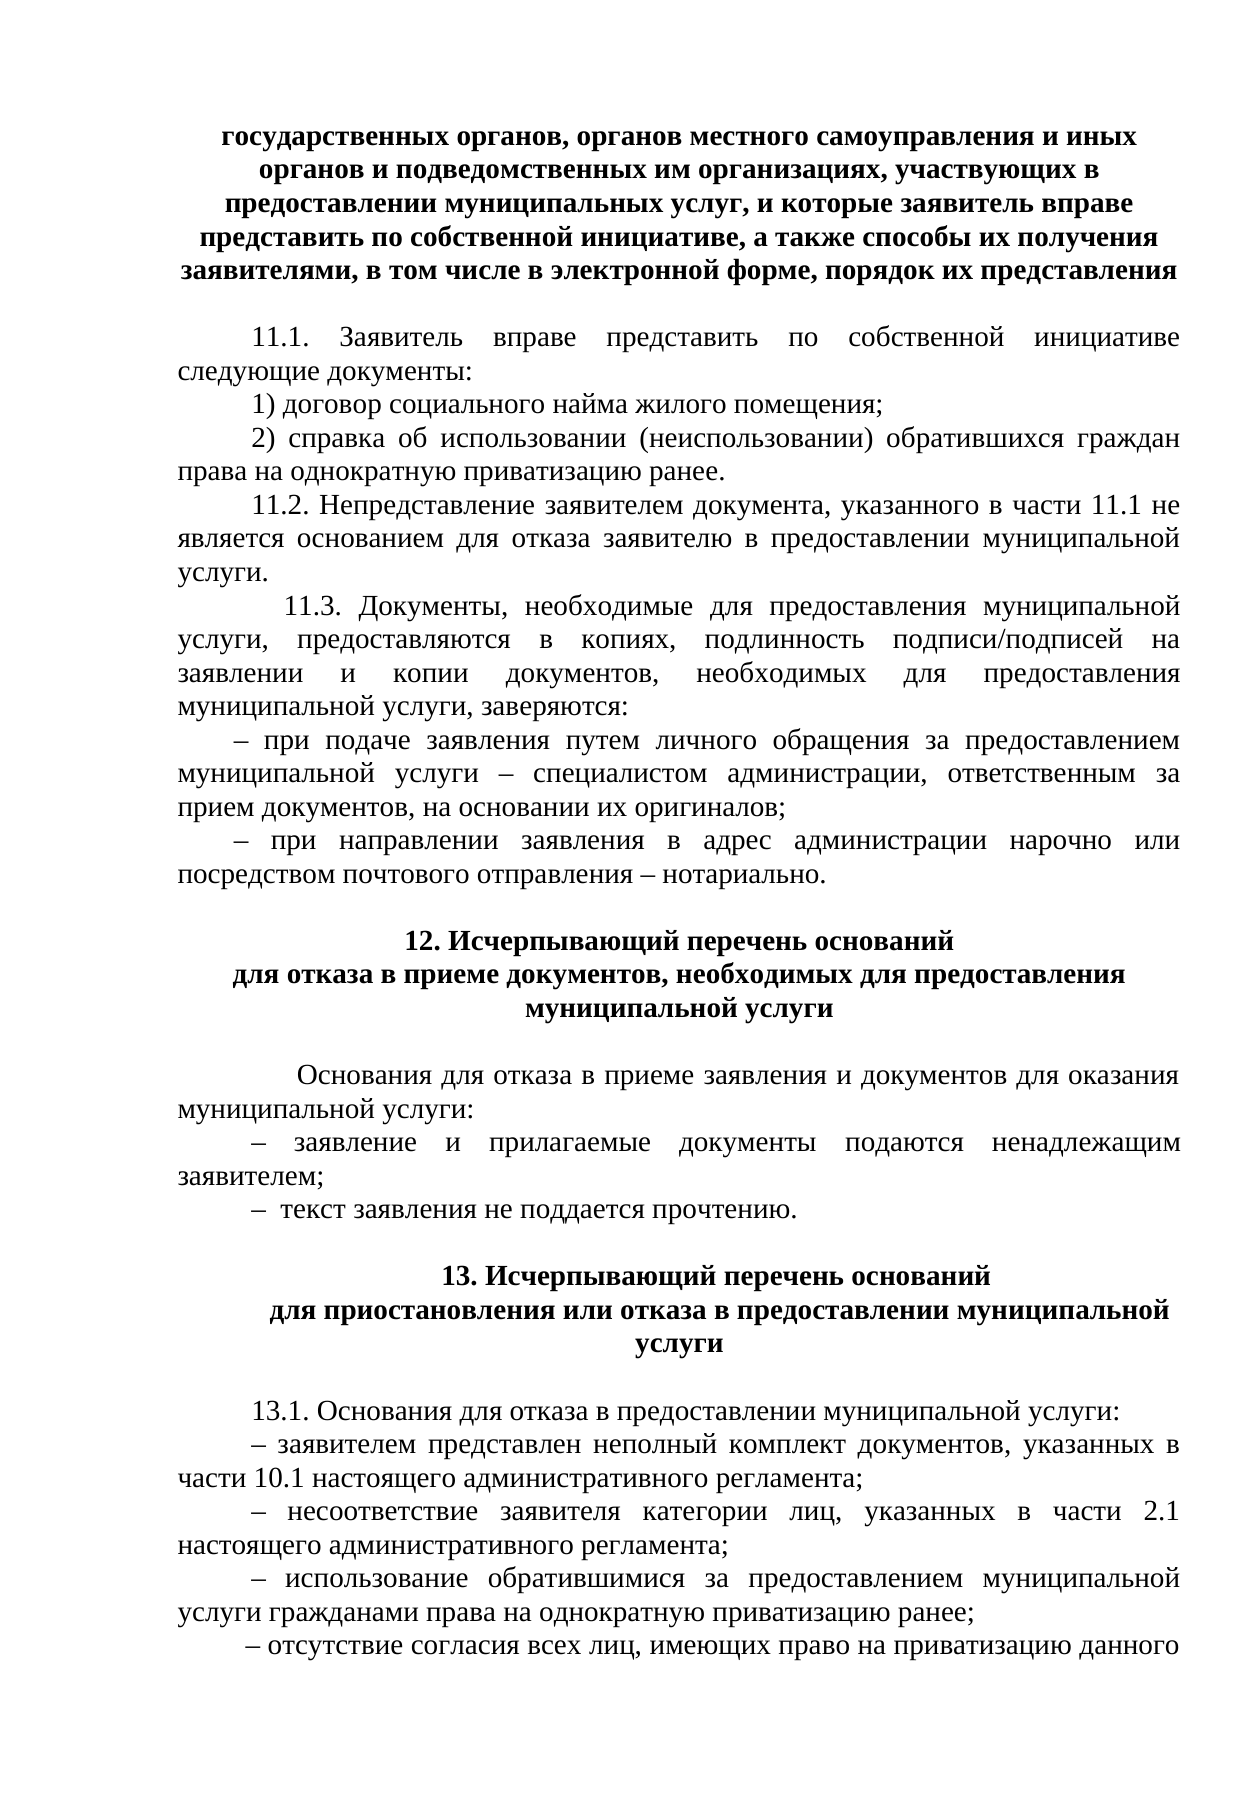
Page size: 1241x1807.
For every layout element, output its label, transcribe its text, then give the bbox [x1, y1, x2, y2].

text 11.1. Заявитель вправе представить по собственной инициативе следующие документы: [177, 319, 1181, 386]
text 13. Исчерпывающий перечень оснований [177, 1258, 1181, 1292]
text 11.2. Непредставление заявителем документа, указанного в части 11.1 не является основанием для отказа заявителю в предоставлении муниципальной услуги. [177, 487, 1181, 588]
text для отказа в приеме документов, необходимых для предоставления муниципальной услуги [177, 957, 1181, 1024]
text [177, 1560, 1181, 1661]
text 12. Исчерпывающий перечень оснований [177, 923, 1181, 957]
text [177, 118, 1181, 286]
text – текст заявления не поддается прочтению. [177, 1191, 1181, 1225]
text 11.3. Документы, необходимые для предоставления муниципальной услуги, предоставляются в копиях, подлинность подписи/подписей на заявлении и копии документов, необходимых для предоставления муниципальной услуги, заверяются: [177, 588, 1181, 722]
text Основания для отказа в приеме заявления и документов для оказания муниципальной услуги: [177, 1057, 1181, 1124]
text – несоответствие заявителя категории лиц, указанных в части 2.1 настоящего административного регламента; [177, 1493, 1181, 1560]
text 2) справка об использовании (неиспользовании) обратившихся граждан права на однократную приватизацию ранее. [177, 420, 1181, 487]
text – заявление и прилагаемые документы подаются ненадлежащим заявителем; [177, 1124, 1181, 1191]
text 1) договор социального найма жилого помещения; [177, 386, 1181, 420]
text для приостановления или отказа в предоставлении муниципальной услуги [177, 1292, 1181, 1359]
text – при направлении заявления в адрес администрации нарочно или посредством почтового отправления – нотариально. [177, 822, 1181, 889]
text – при подаче заявления путем личного обращения за предоставлением муниципальной услуги – специалистом администрации, ответственным за прием документов, на основании их оригиналов; [177, 722, 1181, 822]
text 13.1. Основания для отказа в предоставлении муниципальной услуги: [177, 1393, 1181, 1426]
text – заявителем представлен неполный комплект документов, указанных в части 10.1 настоящего административного регламента; [177, 1426, 1181, 1493]
